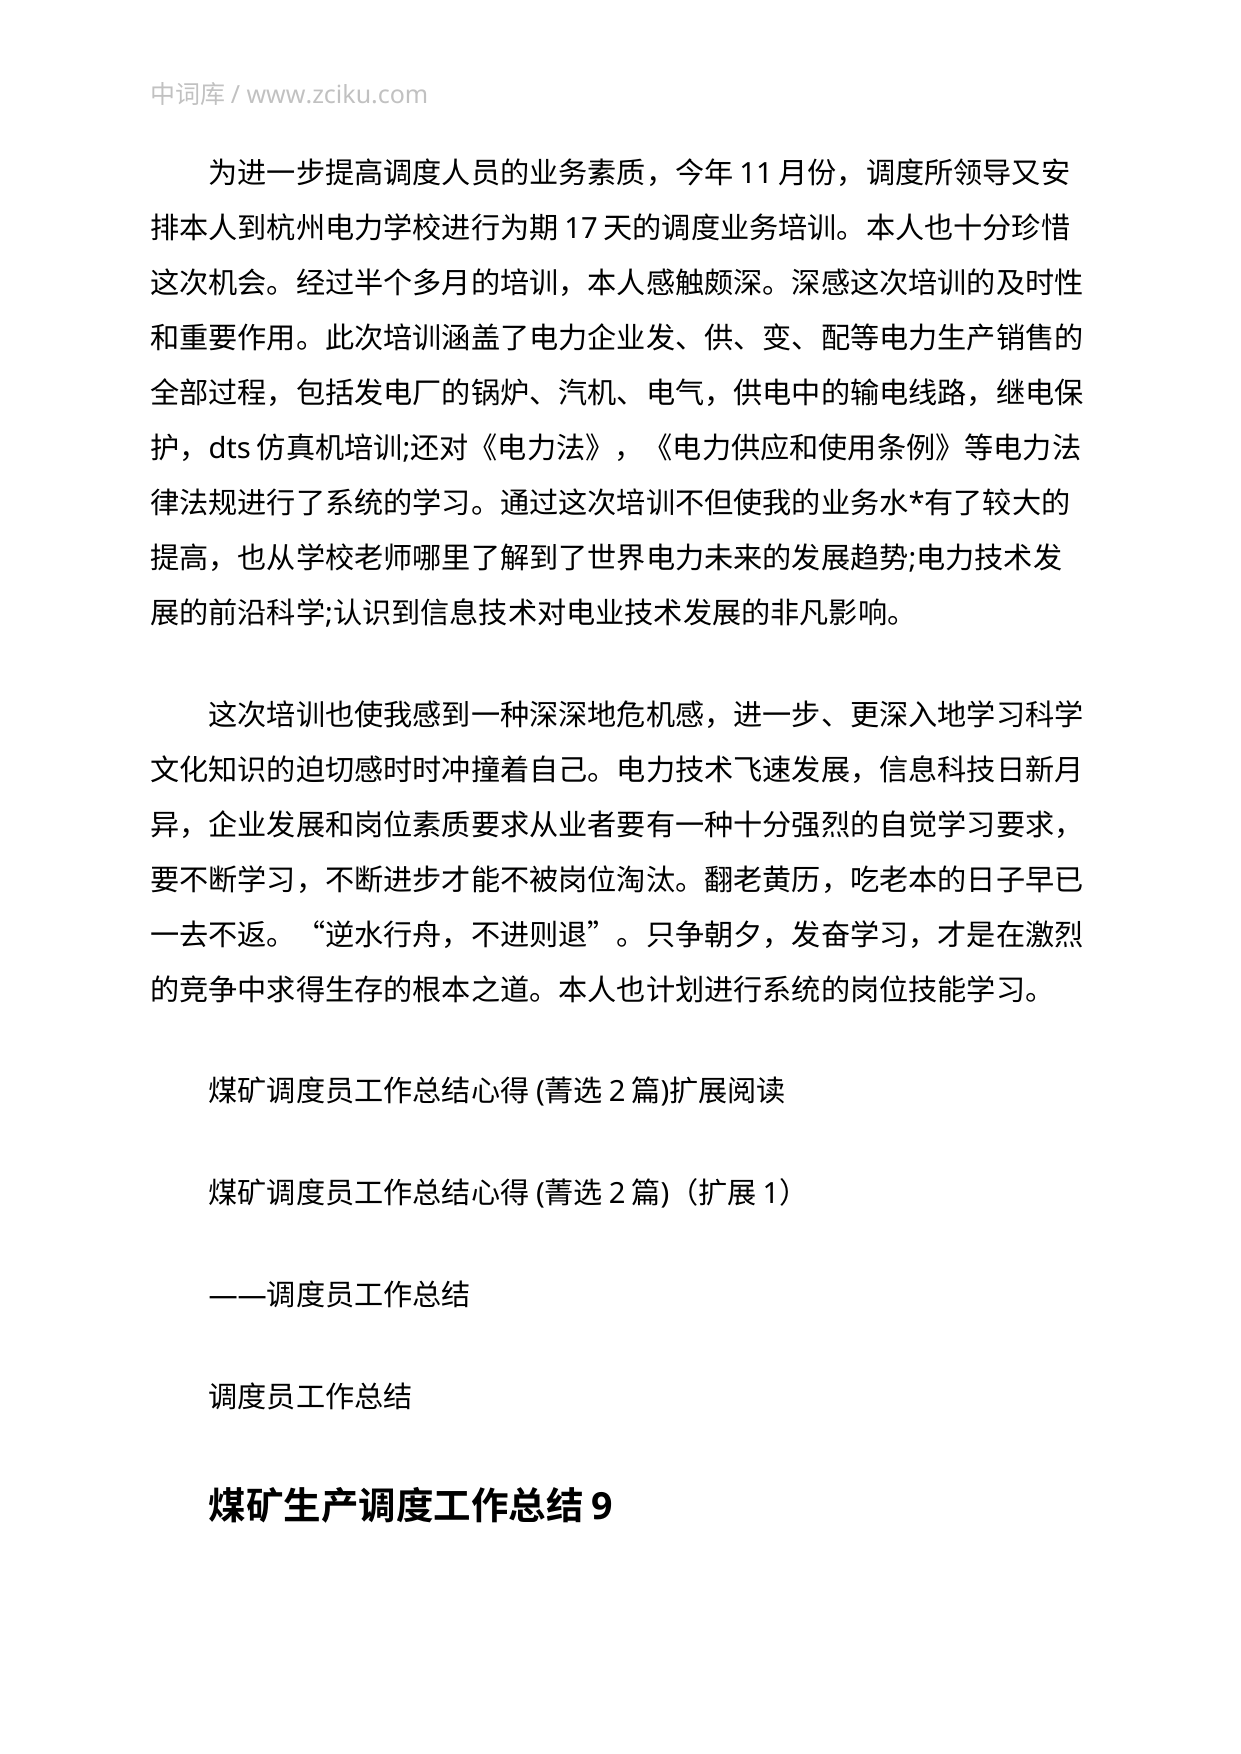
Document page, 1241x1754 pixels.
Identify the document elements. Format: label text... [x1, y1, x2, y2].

text 调度员工作总结 [150, 1374, 1090, 1416]
text 为进一步提高调度人员的业务素质，今年11月份，调度所领导又安排本人到杭州电力学校进行为期17天的调度业务培训。本人也十分珍惜这次机会。经过半个多月的培训，本人感触颇深。深感这次培训的及时性和重要作用。此次培训涵盖了电力企业发、供、变、配等电力生产销售的全部过程，包括发电厂的锅炉、汽机、电气，供电中的输电线路，继电保护，dts仿真机培训;还对《电力法》，《电力供应和使用条例》等电力法律法规进行了系统的学习。通过这次培训不但使我的业务水*有了较大的提高，也从学校老师哪里了解到了世界电力未来的发展趋势;电力技术发展的前沿科学;认识到信息技术对电业技术发展的非凡影响。 [150, 150, 1090, 632]
text 煤矿调度员工作总结心得 (菁选2篇)扩展阅读 [150, 1068, 1090, 1110]
text 煤矿调度员工作总结心得 (菁选2篇)（扩展1） [150, 1170, 1090, 1212]
text ——调度员工作总结 [150, 1272, 1090, 1314]
text 这次培训也使我感到一种深深地危机感，进一步、更深入地学习科学文化知识的迫切感时时冲撞着自己。电力技术飞速发展，信息科技日新月异，企业发展和岗位素质要求从业者要有一种十分强烈的自觉学习要求，要不断学习，不断进步才能不被岗位淘汰。翻老黄历，吃老本的日子早已一去不返。“逆水行舟，不进则退”。只争朝夕，发奋学习，才是在激烈的竞争中求得生存的根本之道。本人也计划进行系统的岗位技能学习。 [150, 692, 1090, 1008]
text 煤矿生产调度工作总结9 [150, 1476, 1090, 1530]
